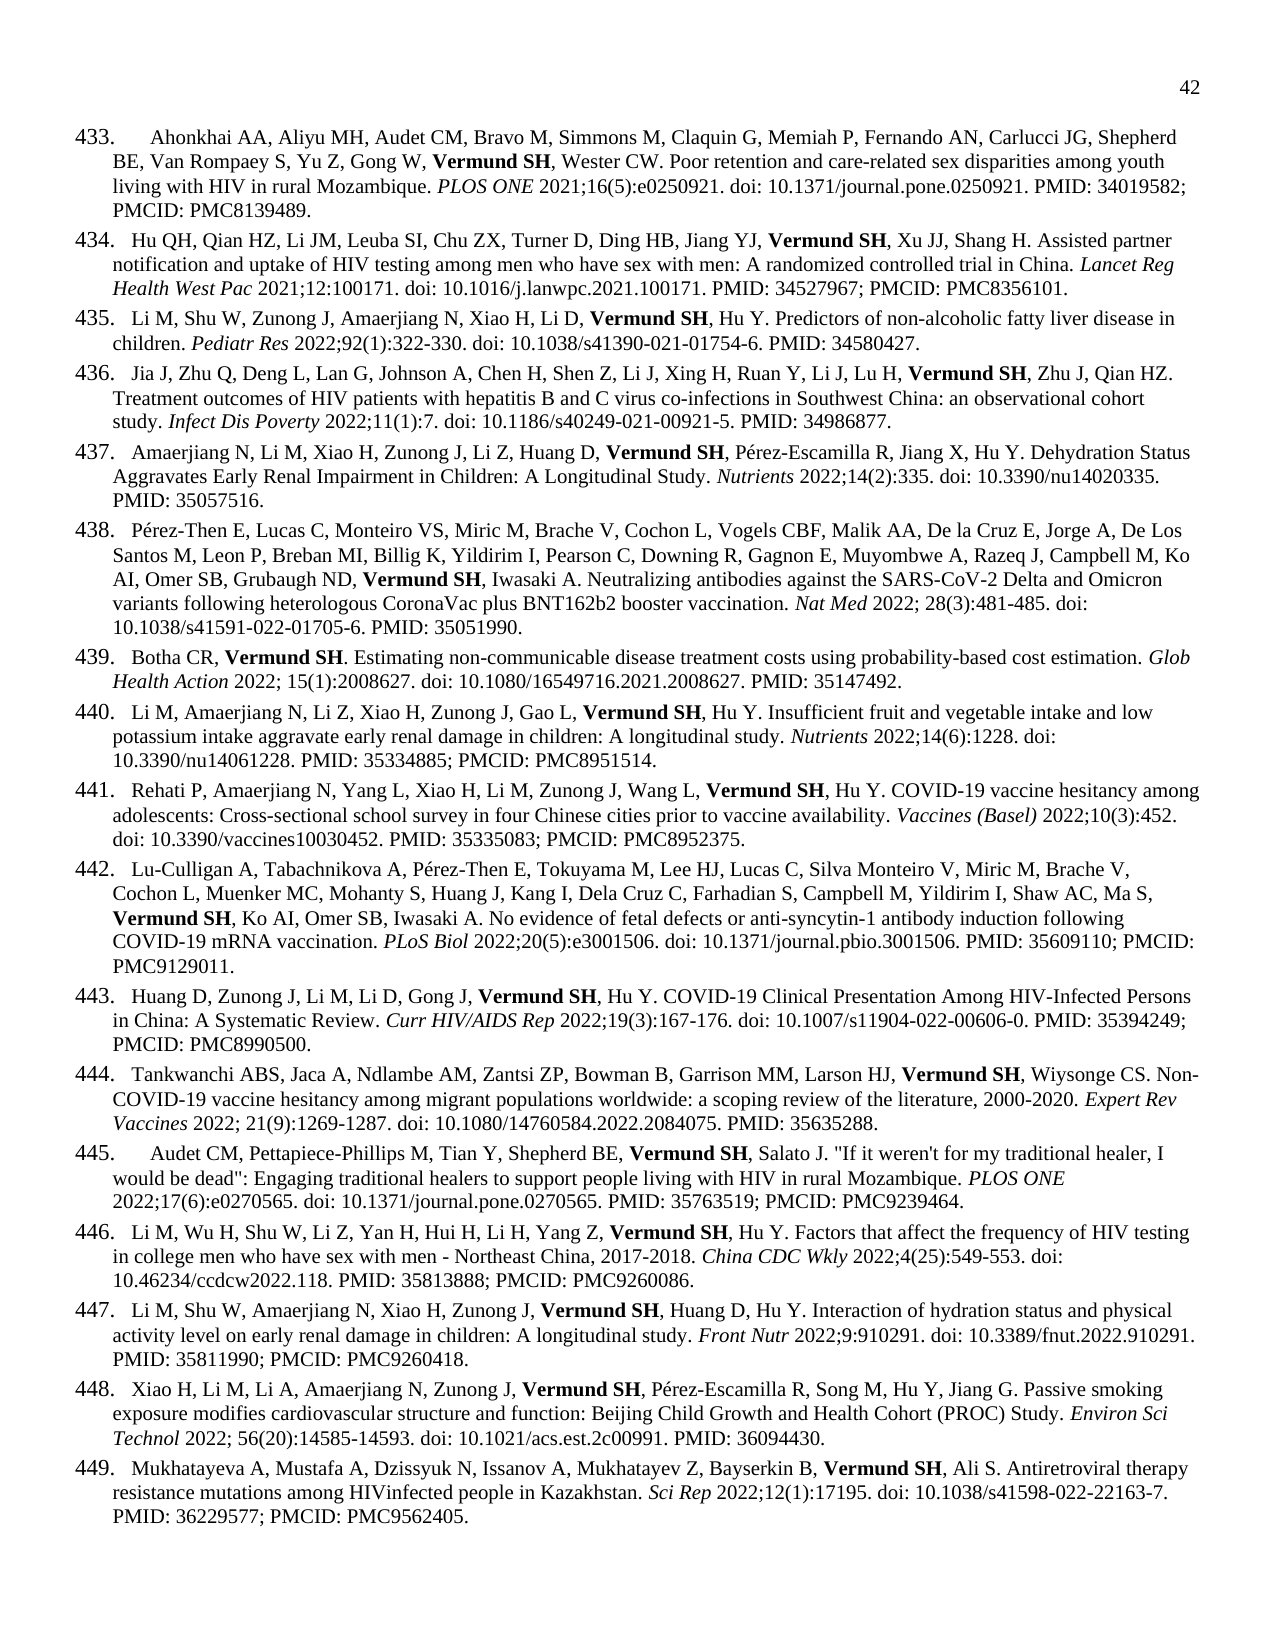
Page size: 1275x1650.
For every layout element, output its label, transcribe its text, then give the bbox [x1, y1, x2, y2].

list Ahonkhai AA, Aliyu MH, Audet CM, Bravo M, Simmons M, Claquin G, Memiah P, Fernando AN, Carlucci JG, Shepherd BE, Van Rompaey S, Yu Z, Gong W, Vermund SH, Wester CW. Poor retention and care-related sex disparities among youth living with HIV in rural Mozambique. PLOS ONE 2021;16(5):e0250921. doi: 10.1371/journal.pone.0250921. PMID: 34019582; PMCID: PMC8139489. [75, 123, 1200, 222]
list Hu QH, Qian HZ, Li JM, Leuba SI, Chu ZX, Turner D, Ding HB, Jiang YJ, Vermund SH, Xu JJ, Shang H. Assisted partner notification and uptake of HIV testing among men who have sex with men: A randomized controlled trial in China. Lancet Reg Health West Pac 2021;12:100171. doi: 10.1016/j.lanwpc.2021.100171. PMID: 34527967; PMCID: PMC8356101. [75, 226, 1200, 300]
list Huang D, Zunong J, Li M, Li D, Gong J, Vermund SH, Hu Y. COVID-19 Clinical Presentation Among HIV-Infected Persons in China: A Systematic Review. Curr HIV/AIDS Rep 2022;19(3):167-176. doi: 10.1007/s11904-022-00606-0. PMID: 35394249; PMCID: PMC8990500. [75, 982, 1200, 1056]
list Li M, Amaerjiang N, Li Z, Xiao H, Zunong J, Gao L, Vermund SH, Hu Y. Insufficient fruit and vegetable intake and low potassium intake aggravate early renal damage in children: A longitudinal study. Nutrients 2022;14(6):1228. doi: 10.3390/nu14061228. PMID: 35334885; PMCID: PMC8951514. [75, 698, 1200, 772]
list Rehati P, Amaerjiang N, Yang L, Xiao H, Li M, Zunong J, Wang L, Vermund SH, Hu Y. COVID-19 vaccine hesitancy among adolescents: Cross-sectional school survey in four Chinese cities prior to vaccine availability. Vaccines (Basel) 2022;10(3):452. doi: 10.3390/vaccines10030452. PMID: 35335083; PMCID: PMC8952375. [75, 776, 1200, 851]
list Jia J, Zhu Q, Deng L, Lan G, Johnson A, Chen H, Shen Z, Li J, Xing H, Ruan Y, Li J, Lu H, Vermund SH, Zhu J, Qian HZ. Treatment outcomes of HIV patients with hepatitis B and C virus co-infections in Southwest China: an observational cohort study. Infect Dis Poverty 2022;11(1):7. doi: 10.1186/s40249-021-00921-5. PMID: 34986877. [75, 359, 1200, 433]
list Mukhatayeva A, Mustafa A, Dzissyuk N, Issanov A, Mukhatayev Z, Bayserkin B, Vermund SH, Ali S. Antiretroviral therapy resistance mutations among HIVinfected people in Kazakhstan. Sci Rep 2022;12(1):17195. doi: 10.1038/s41598-022-22163-7. PMID: 36229577; PMCID: PMC9562405. [75, 1454, 1200, 1528]
list Audet CM, Pettapiece-Phillips M, Tian Y, Shepherd BE, Vermund SH, Salato J. "If it weren't for my traditional healer, I would be dead": Engaging traditional healers to support people living with HIV in rural Mozambique. PLOS ONE 2022;17(6):e0270565. doi: 10.1371/journal.pone.0270565. PMID: 35763519; PMCID: PMC9239464. [75, 1139, 1200, 1213]
list Tankwanchi ABS, Jaca A, Ndlambe AM, Zantsi ZP, Bowman B, Garrison MM, Larson HJ, Vermund SH, Wiysonge CS. Non-COVID-19 vaccine hesitancy among migrant populations worldwide: a scoping review of the literature, 2000-2020. Expert Rev Vaccines 2022; 21(9):1269-1287. doi: 10.1080/14760584.2022.2084075. PMID: 35635288. [75, 1060, 1200, 1135]
list Pérez-Then E, Lucas C, Monteiro VS, Miric M, Brache V, Cochon L, Vogels CBF, Malik AA, De la Cruz E, Jorge A, De Los Santos M, Leon P, Breban MI, Billig K, Yildirim I, Pearson C, Downing R, Gagnon E, Muyombwe A, Razeq J, Campbell M, Ko AI, Omer SB, Grubaugh ND, Vermund SH, Iwasaki A. Neutralizing antibodies against the SARS-CoV-2 Delta and Omicron variants following heterologous CoronaVac plus BNT162b2 booster vaccination. Nat Med 2022; 28(3):481-485. doi: 10.1038/s41591-022-01705-6. PMID: 35051990. [75, 516, 1200, 639]
list Lu-Culligan A, Tabachnikova A, Pérez-Then E, Tokuyama M, Lee HJ, Lucas C, Silva Monteiro V, Miric M, Brache V, Cochon L, Muenker MC, Mohanty S, Huang J, Kang I, Dela Cruz C, Farhadian S, Campbell M, Yildirim I, Shaw AC, Ma S, Vermund SH, Ko AI, Omer SB, Iwasaki A. No evidence of fetal defects or anti-syncytin-1 antibody induction following COVID-19 mRNA vaccination. PLoS Biol 2022;20(5):e3001506. doi: 10.1371/journal.pbio.3001506. PMID: 35609110; PMCID: PMC9129011. [75, 855, 1200, 978]
list Amaerjiang N, Li M, Xiao H, Zunong J, Li Z, Huang D, Vermund SH, Pérez-Escamilla R, Jiang X, Hu Y. Dehydration Status Aggravates Early Renal Impairment in Children: A Longitudinal Study. Nutrients 2022;14(2):335. doi: 10.3390/nu14020335. PMID: 35057516. [75, 438, 1200, 512]
list Li M, Shu W, Amaerjiang N, Xiao H, Zunong J, Vermund SH, Huang D, Hu Y. Interaction of hydration status and physical activity level on early renal damage in children: A longitudinal study. Front Nutr 2022;9:910291. doi: 10.3389/fnut.2022.910291. PMID: 35811990; PMCID: PMC9260418. [75, 1296, 1200, 1371]
list Li M, Shu W, Zunong J, Amaerjiang N, Xiao H, Li D, Vermund SH, Hu Y. Predictors of non-alcoholic fatty liver disease in children. Pediatr Res 2022;92(1):322-330. doi: 10.1038/s41390-021-01754-6. PMID: 34580427. [75, 304, 1200, 355]
list Li M, Wu H, Shu W, Li Z, Yan H, Hui H, Li H, Yang Z, Vermund SH, Hu Y. Factors that affect the frequency of HIV testing in college men who have sex with men - Northeast China, 2017-2018. China CDC Wkly 2022;4(25):549-553. doi: 10.46234/ccdcw2022.118. PMID: 35813888; PMCID: PMC9260086. [75, 1218, 1200, 1292]
list Xiao H, Li M, Li A, Amaerjiang N, Zunong J, Vermund SH, Pérez-Escamilla R, Song M, Hu Y, Jiang G. Passive smoking exposure modifies cardiovascular structure and function: Beijing Child Growth and Health Cohort (PROC) Study. Environ Sci Technol 2022; 56(20):14585-14593. doi: 10.1021/acs.est.2c00991. PMID: 36094430. [75, 1375, 1200, 1449]
list Botha CR, Vermund SH. Estimating non-communicable disease treatment costs using probability-based cost estimation. Glob Health Action 2022; 15(1):2008627. doi: 10.1080/16549716.2021.2008627. PMID: 35147492. [75, 643, 1200, 693]
